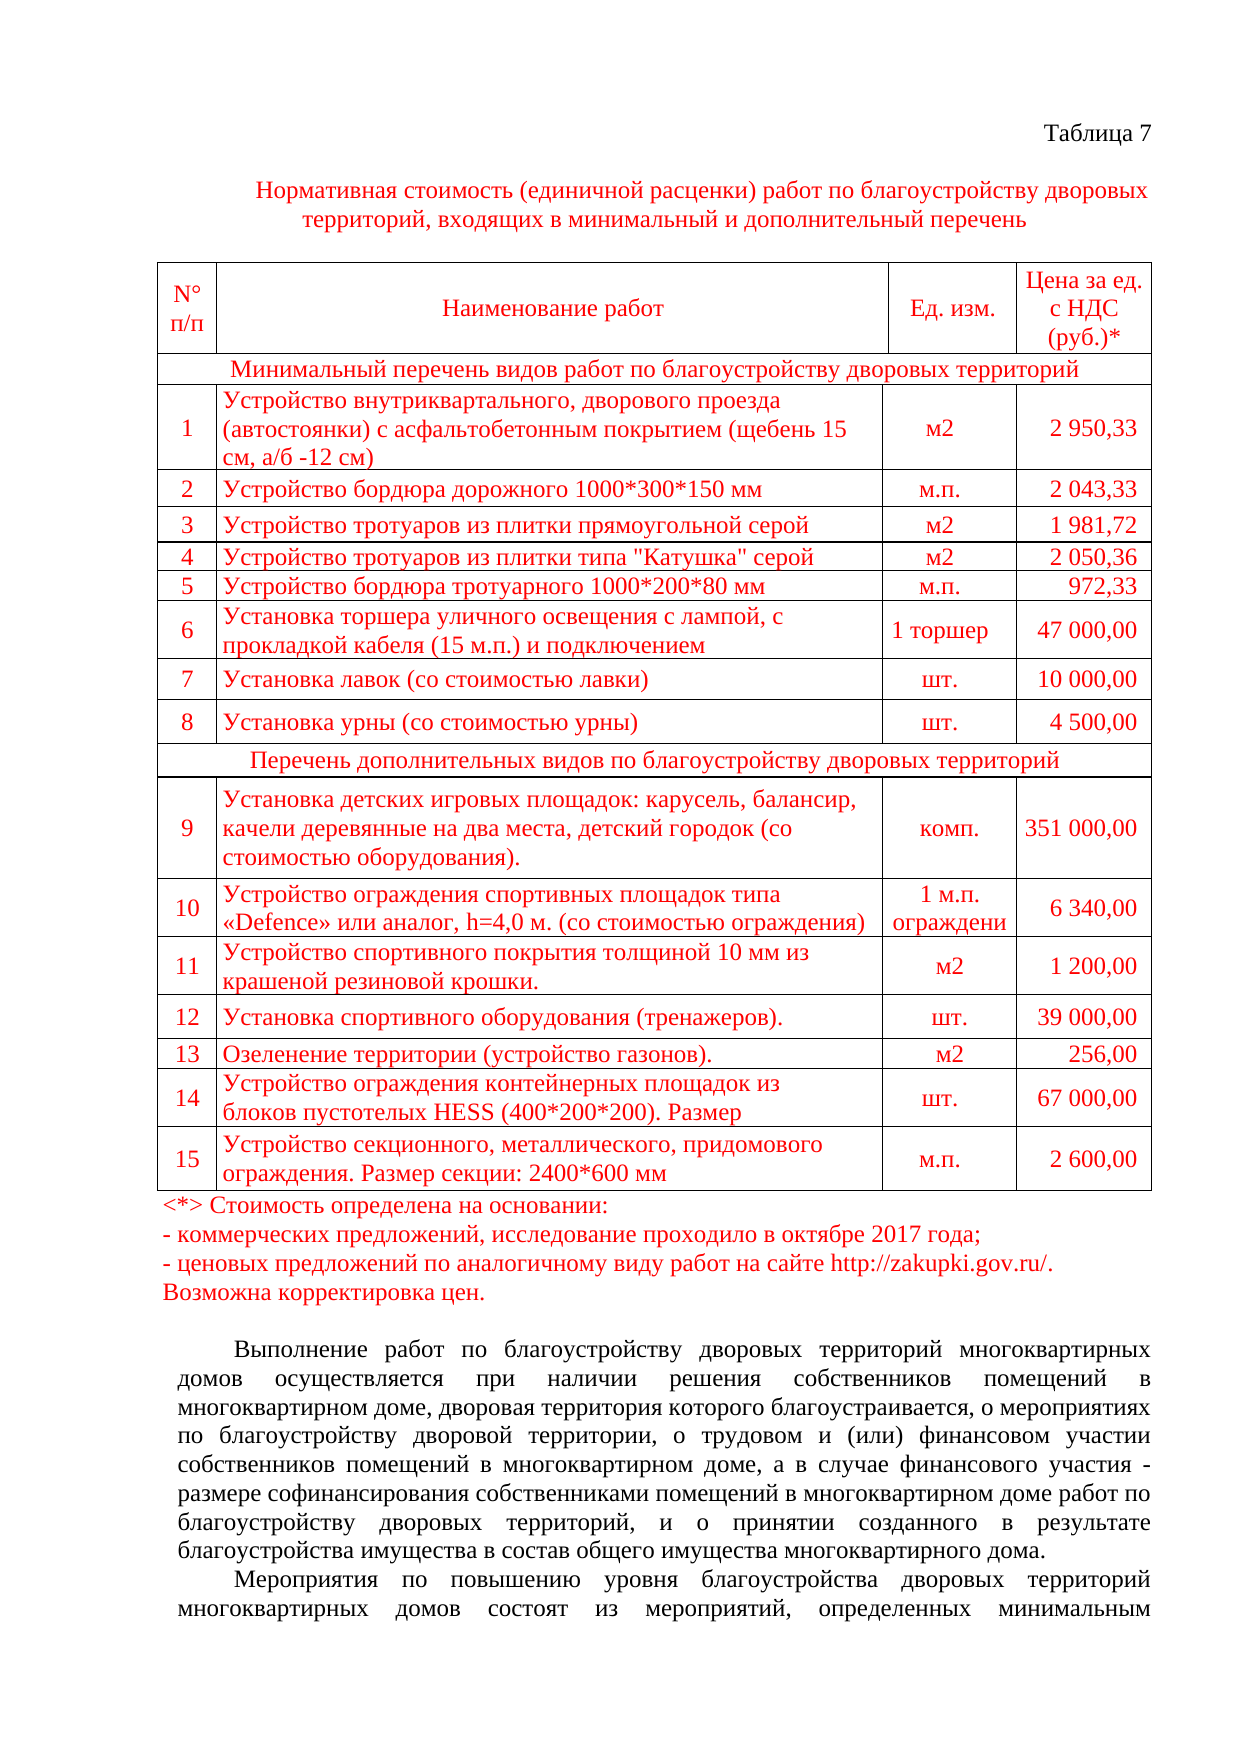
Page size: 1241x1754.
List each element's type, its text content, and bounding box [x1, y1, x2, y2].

table_cell 1 200,00 [1017, 937, 1151, 994]
table_cell 10 000,00 [1017, 659, 1151, 698]
table_cell Установка урны (со стоимостью урны) [217, 700, 882, 743]
table_cell шт. [883, 1069, 1016, 1126]
table_cell 1 торшер [883, 601, 1016, 658]
table_cell 3 [158, 507, 216, 541]
table_cell 6 340,00 [1017, 879, 1151, 936]
table_cell Перечень дополнительных видов по благоустройству дворовых территорий [158, 744, 1151, 776]
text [177, 1564, 1152, 1622]
table_cell 2 [158, 470, 216, 506]
table_cell Установка детских игровых площадок: карусель, балансир, качели деревянные на два места, детский городок (со стоимостью оборудования). [217, 778, 882, 878]
table_cell 5 [158, 571, 216, 600]
table_header Цена за ед. с НДС (руб.)* [1017, 263, 1151, 353]
table_cell 9 [158, 778, 216, 878]
text Таблица 7 [177, 118, 1152, 147]
table_header N° п/п [158, 263, 216, 353]
table_cell 14 [158, 1069, 216, 1126]
table_cell Устройство тротуаров из плитки прямоугольной серой [217, 507, 882, 541]
table_header Ед. изм. [889, 263, 1016, 353]
table_cell 47 000,00 [1017, 601, 1151, 658]
table_header Наименование работ [217, 263, 888, 353]
text <*> Стоимость определена на основании: [162, 1191, 1152, 1219]
table_cell 2 950,33 [1017, 385, 1151, 469]
table_cell Устройство ограждения спортивных площадок типа «Dеfence» или аналог, h=4,0 м. (со стоимостью ограждения) [217, 879, 882, 936]
table_cell м2 [883, 937, 1016, 994]
text Возможна корректировка цен. [162, 1277, 1152, 1306]
table_cell м.п. [883, 571, 1016, 600]
table_cell Устройство тротуаров из плитки типа "Катушка" серой [217, 543, 882, 570]
table_cell Устройство секционного, металлического, придомового ограждения. Размер секции: 2400*600 мм [217, 1127, 882, 1189]
table_cell комп. [883, 778, 1016, 878]
table_cell 8 [158, 700, 216, 743]
text Выполнение работ по благоустройству дворовых территорий многоквартирных домов осуществляется при наличии решения собственников помещений в многоквартирном доме, дворовая территория которого благоустраивается, о мероприятиях по благоустройству дворовой территории, о трудовом и (или) финансовом участии собственников помещений в многоквартирном доме, а в случае финансового участия - размере софинансирования собственниками помещений в многоквартирном доме работ по благоустройству дворовых территорий, и о принятии созданного в результате благоустройства имущества в состав общего имущества многоквартирного дома. [177, 1334, 1152, 1564]
table_cell Установка спортивного оборудования (тренажеров). [217, 995, 882, 1038]
table_cell Устройство ограждения контейнерных площадок из блоков пустотелых HESS (400*200*200). Размер ограждения: 6000*2000*1500 (д*ш*в) [217, 1069, 882, 1126]
table_cell Минимальный перечень видов работ по благоустройству дворовых территорий [158, 354, 1151, 384]
table_cell 351 000,00 [1017, 778, 1151, 878]
table_cell 1 981,72 [1017, 507, 1151, 541]
table_cell 11 [158, 937, 216, 994]
table_cell 4 [158, 543, 216, 570]
table_cell шт. [883, 700, 1016, 743]
table_cell м2 [883, 1039, 1016, 1067]
text Нормативная стоимость (единичной расценки) работ по благоустройству дворовых территорий, входящих в минимальный и дополнительный перечень [177, 176, 1152, 233]
table_cell Установка лавок (со стоимостью лавки) [217, 659, 882, 698]
table_cell 10 [158, 879, 216, 936]
table_cell 4 500,00 [1017, 700, 1151, 743]
table_cell 67 000,00 [1017, 1069, 1151, 1126]
table_cell м2 [883, 543, 1016, 570]
table_cell шт. [883, 659, 1016, 698]
table_cell 1 [158, 385, 216, 469]
table_cell 256,00 [1017, 1039, 1151, 1067]
table_cell Устройство спортивного покрытия толщиной 10 мм из крашеной резиновой крошки. [217, 937, 882, 994]
table_cell Установка торшера уличного освещения с лампой, с прокладкой кабеля (15 м.п.) и подключением [217, 601, 882, 658]
table_cell м.п. [883, 470, 1016, 506]
table_cell Озеленение территории (устройство газонов). [217, 1039, 882, 1067]
text - коммерческих предложений, исследование проходило в октябре 2017 года; [162, 1219, 1152, 1248]
table_cell 39 000,00 [1017, 995, 1151, 1038]
table_cell м2 [883, 385, 1016, 469]
table_cell м2 [883, 507, 1016, 541]
table_cell 12 [158, 995, 216, 1038]
table_cell 2 043,33 [1017, 470, 1151, 506]
table_cell 972,33 [1017, 571, 1151, 600]
table_cell м.п. [883, 1127, 1016, 1189]
text - ценовых предложений по аналогичному виду работ на сайте http://zakupki.gov.ru/. [162, 1248, 1152, 1277]
table_cell 6 [158, 601, 216, 658]
table_cell Устройство внутриквартального, дворового проезда (автостоянки) с асфальтобетонным покрытием (щебень 15 см, а/б -12 см) [217, 385, 882, 469]
table_cell Устройство бордюра дорожного 1000*300*150 мм [217, 470, 882, 506]
table_cell 2 050,36 [1017, 543, 1151, 570]
table_cell 15 [158, 1127, 216, 1189]
table_cell 2 600,00 [1017, 1127, 1151, 1189]
table_cell Устройство бордюра тротуарного 1000*200*80 мм [217, 571, 882, 600]
table_cell 13 [158, 1039, 216, 1067]
table_cell 7 [158, 659, 216, 698]
table_cell шт. [883, 995, 1016, 1038]
table_cell 1 м.п. ограждения [883, 879, 1016, 936]
